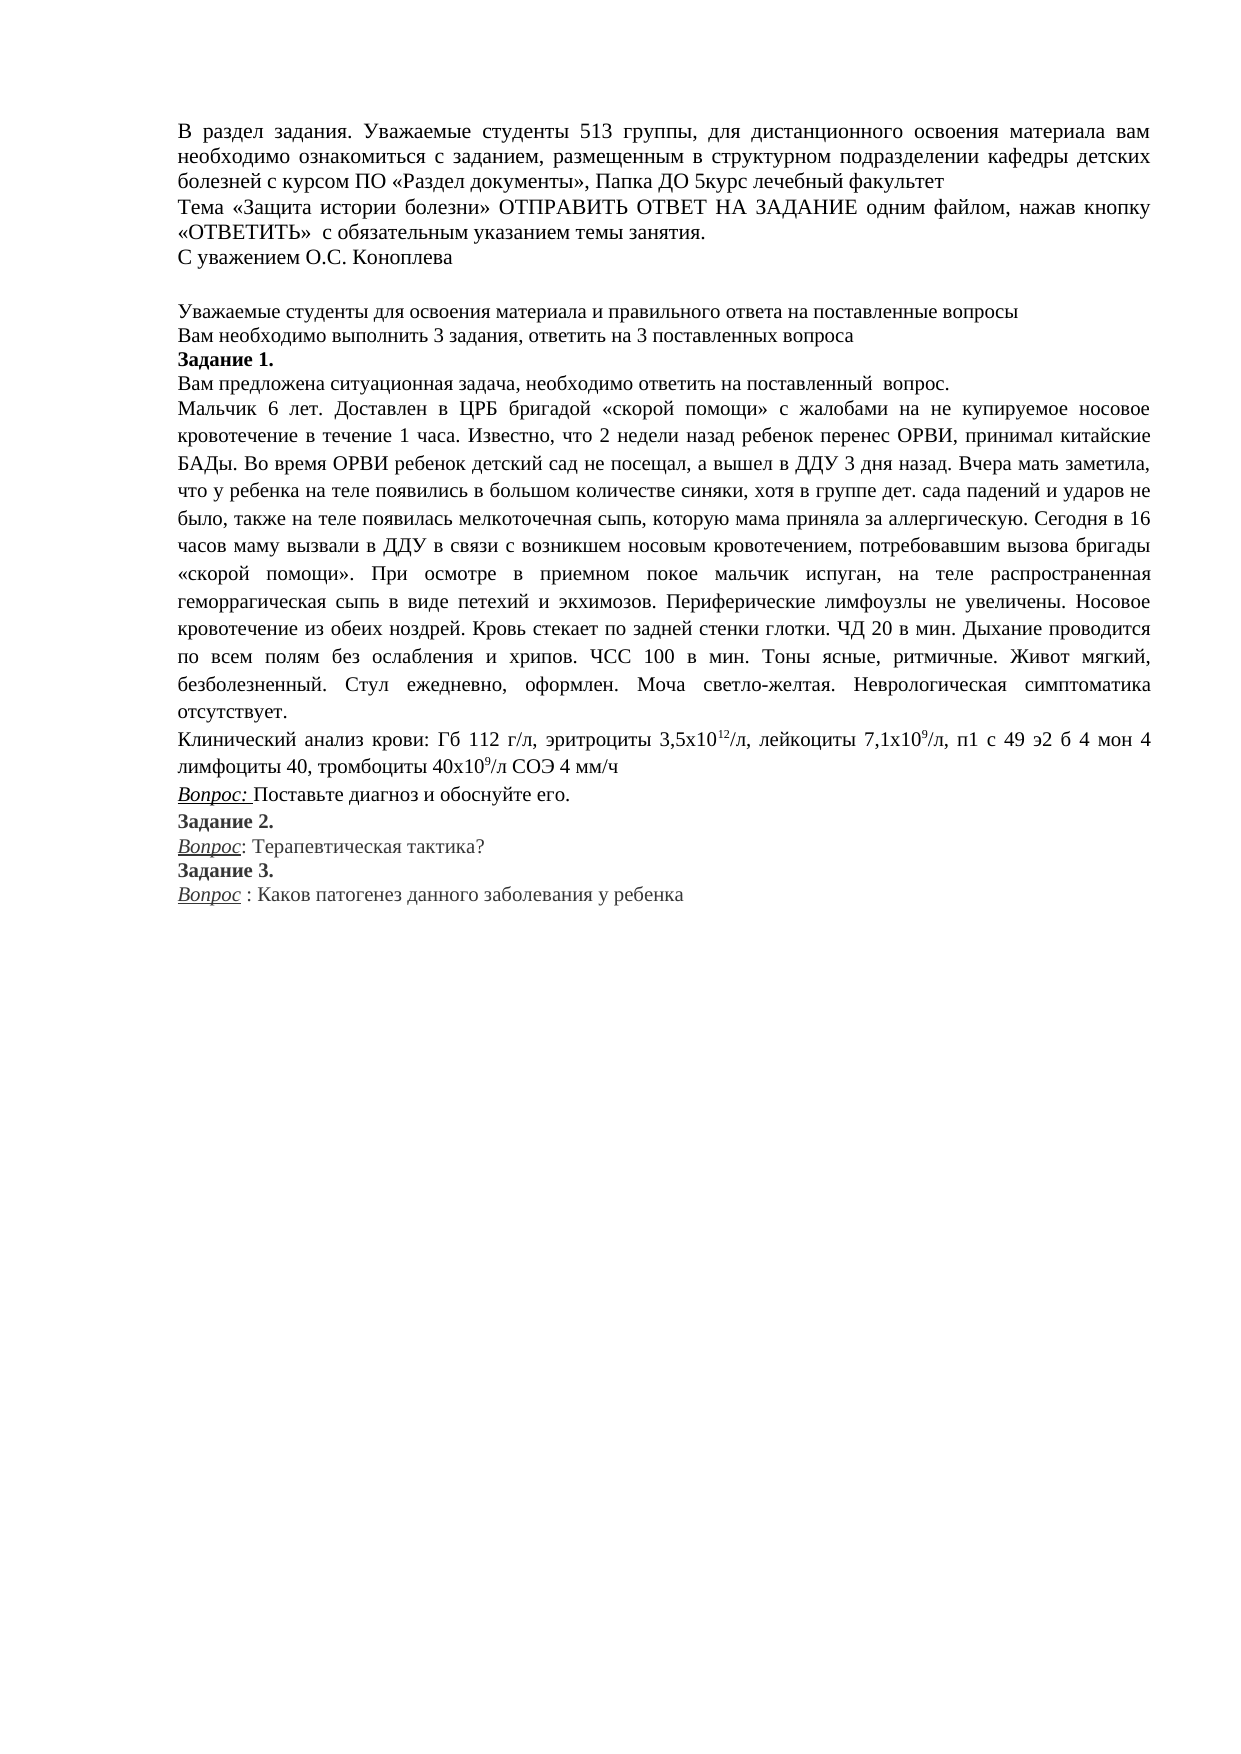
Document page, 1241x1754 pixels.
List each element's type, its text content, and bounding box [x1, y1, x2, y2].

text Вам предложена ситуационная задача, необходимо ответить на поставленный вопрос. [177, 371, 1152, 395]
text Задание 2. [177, 809, 1152, 833]
text В раздел задания. Уважаемые студенты 513 группы, для дистанционного освоения материала вам необходимо ознакомиться с заданием, размещенным в структурном подразделении кафедры детских болезней с курсом ПО «Раздел документы», Папка ДО 5курс лечебный факультет [177, 118, 1152, 194]
text Вопрос: Терапевтическая тактика? [177, 833, 1152, 858]
text Уважаемые студенты для освоения материала и правильного ответа на поставленные вопросы [177, 299, 1152, 323]
text С уважением О.С. Коноплева [177, 244, 1152, 269]
text Мальчик 6 лет. Доставлен в ЦРБ бригадой «скорой помощи» с жалобами на не купируемое носовое кровотечение в течение 1 часа. Известно, что 2 недели назад ребенок перенес ОРВИ, принимал китайские БАДы. Во время ОРВИ ребенок детский сад не посещал, а вышел в ДДУ 3 дня назад. Вчера мать заметила, что у ребенка на теле появились в большом количестве синяки, хотя в группе дет. сада падений и ударов не было, также на теле появилась мелкоточечная сыпь, которую мама приняла за аллергическую. Сегодня в 16 часов маму вызвали в ДДУ в связи с возникшем носовым кровотечением, потребовавшим вызова бригады «скорой помощи». При осмотре в приемном покое мальчик испуган, на теле распространенная геморрагическая сыпь в виде петехий и экхимозов. Периферические лимфоузлы не увеличены. Носовое кровотечение из обеих ноздрей. Кровь стекает по задней стенки глотки. ЧД 20 в мин. Дыхание проводится по всем полям без ослабления и хрипов. ЧСС 100 в мин. Тоны ясные, ритмичные. Живот мягкий, безболезненный. Стул ежедневно, оформлен. Моча светло-желтая. Неврологическая симптоматика отсутствует. [177, 395, 1152, 723]
text Вопрос: Поставьте диагноз и обоснуйте его. [177, 782, 1152, 806]
text Тема «Защита истории болезни» ОТПРАВИТЬ ОТВЕТ НА ЗАДАНИЕ одним файлом, нажав кнопку «ОТВЕТИТЬ» с обязательным указанием темы занятия. [177, 194, 1152, 244]
text Задание 1. [177, 347, 1152, 371]
text Задание 3. [177, 858, 1152, 882]
text Клинический анализ крови: Гб 112 г/л, эритроциты 3,5х1012/л, лейкоциты 7,1х109/л, п1 с 49 э2 б 4 мон 4 лимфоциты 40, тромбоциты 40х109/л СОЭ 4 мм/ч [177, 727, 1152, 778]
text Вопрос : Каков патогенез данного заболевания у ребенка [177, 882, 1152, 906]
text Вам необходимо выполнить 3 задания, ответить на 3 поставленных вопроса [177, 323, 1152, 347]
